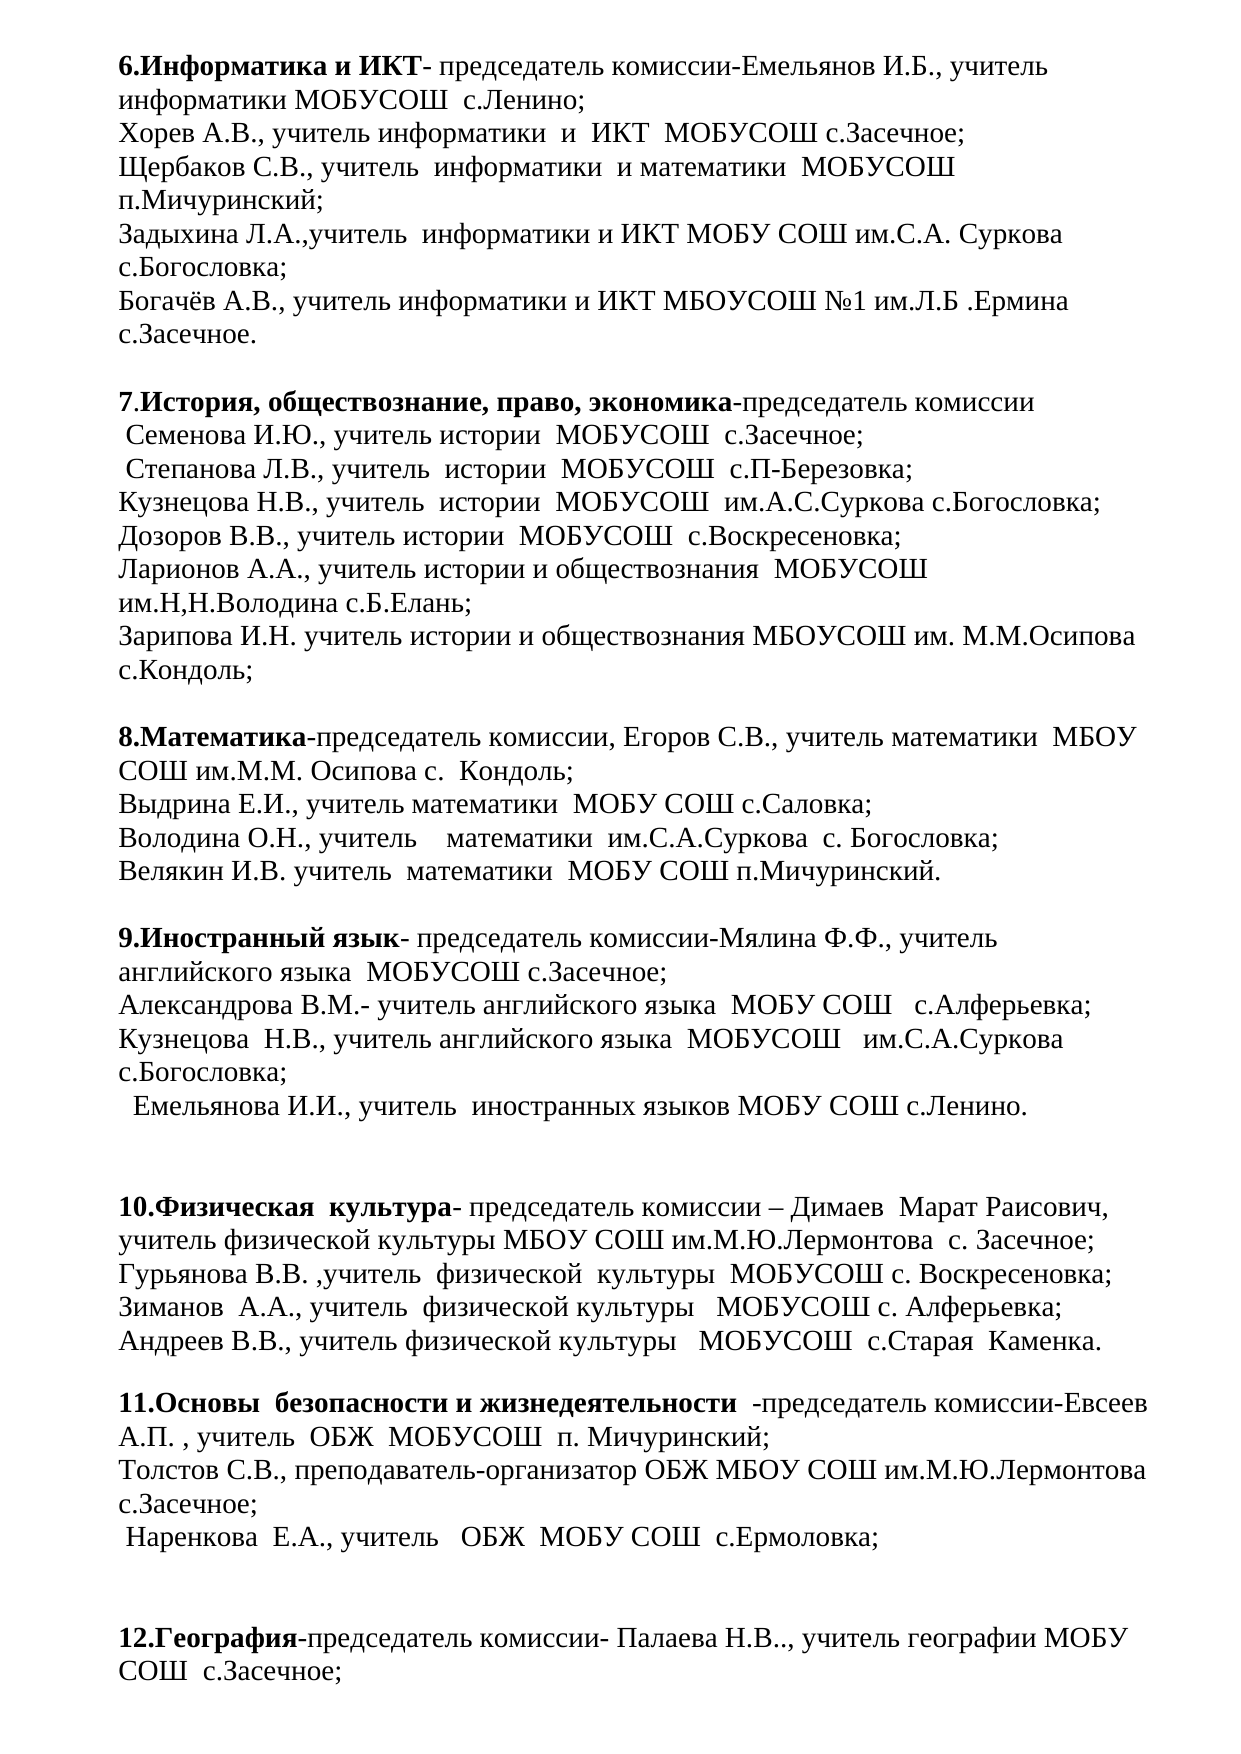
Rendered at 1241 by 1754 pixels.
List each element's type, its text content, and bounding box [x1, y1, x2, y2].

text Наренкова Е.А., учитель ОБЖ МОБУ СОШ с.Ермоловка; [118, 1519, 1152, 1553]
text Щербаков С.В., учитель информатики и математики МОБУСОШ п.Мичуринский; [118, 149, 1152, 216]
text Зиманов А.А., учитель физической культуры МОБУСОШ с. Алферьевка; [118, 1289, 1152, 1323]
text Выдрина Е.И., учитель математики МОБУ СОШ с.Саловка; [118, 786, 1152, 820]
text Александрова В.М.- учитель английского языка МОБУ СОШ с.Алферьевка; [118, 987, 1152, 1021]
text Андреев В.В., учитель физической культуры МОБУСОШ с.Старая Каменка. [118, 1323, 1152, 1356]
text Задыхина Л.А.,учитель информатики и ИКТ МОБУ СОШ им.С.А. Суркова с.Богословка; [118, 216, 1152, 283]
text Володина О.Н., учитель математики им.С.А.Суркова с. Богословка; [118, 820, 1152, 853]
text 11.Основы безопасности и жизнедеятельности -председатель комиссии-Евсеев А.П. , учитель ОБЖ МОБУСОШ п. Мичуринский; [118, 1385, 1152, 1452]
text Велякин И.В. учитель математики МОБУ СОШ п.Мичуринский. [118, 853, 1152, 887]
text Кузнецова Н.В., учитель английского языка МОБУСОШ им.С.А.Суркова с.Богословка; [118, 1021, 1152, 1088]
text Семенова И.Ю., учитель истории МОБУСОШ с.Засечное; [118, 417, 1152, 451]
text Хорев А.В., учитель информатики и ИКТ МОБУСОШ с.Засечное; [118, 115, 1152, 149]
text Богачёв А.В., учитель информатики и ИКТ МБОУСОШ №1 им.Л.Б .Ермина с.Засечное. [118, 283, 1152, 350]
text 12.География-председатель комиссии- Палаева Н.В.., учитель географии МОБУ СОШ с.Засечное; [118, 1620, 1152, 1687]
text 8.Математика-председатель комиссии, Егоров С.В., учитель математики МБОУ СОШ им.М.М. Осипова с. Кондоль; [118, 719, 1152, 786]
text Зарипова И.Н. учитель истории и обществознания МБОУСОШ им. М.М.Осипова с.Кондоль; [118, 618, 1152, 686]
text Ларионов А.А., учитель истории и обществознания МОБУСОШ им.Н,Н.Володина с.Б.Елань; [118, 551, 1152, 618]
text Толстов С.В., преподаватель-организатор ОБЖ МБОУ СОШ им.М.Ю.Лермонтова с.Засечное; [118, 1452, 1152, 1519]
text 7.История, обществознание, право, экономика-председатель комиссии [118, 384, 1152, 417]
text Гурьянова В.В. ,учитель физической культуры МОБУСОШ с. Воскресеновка; [118, 1256, 1152, 1289]
text 10.Физическая культура- председатель комиссии – Димаев Марат Раисович, учитель физической культуры МБОУ СОШ им.М.Ю.Лермонтова с. Засечное; [118, 1189, 1152, 1256]
text Степанова Л.В., учитель истории МОБУСОШ с.П-Березовка; [118, 451, 1152, 484]
text Емельянова И.И., учитель иностранных языков МОБУ СОШ с.Ленино. [118, 1088, 1152, 1122]
text 9.Иностранный язык- председатель комиссии-Мялина Ф.Ф., учитель английского языка МОБУСОШ с.Засечное; [118, 920, 1152, 987]
text Дозоров В.В., учитель истории МОБУСОШ с.Воскресеновка; [118, 518, 1152, 551]
text 6.Информатика и ИКТ- председатель комиссии-Емельянов И.Б., учитель информатики МОБУСОШ с.Ленино; [118, 48, 1152, 115]
text Кузнецова Н.В., учитель истории МОБУСОШ им.А.С.Суркова с.Богословка; [118, 484, 1152, 518]
